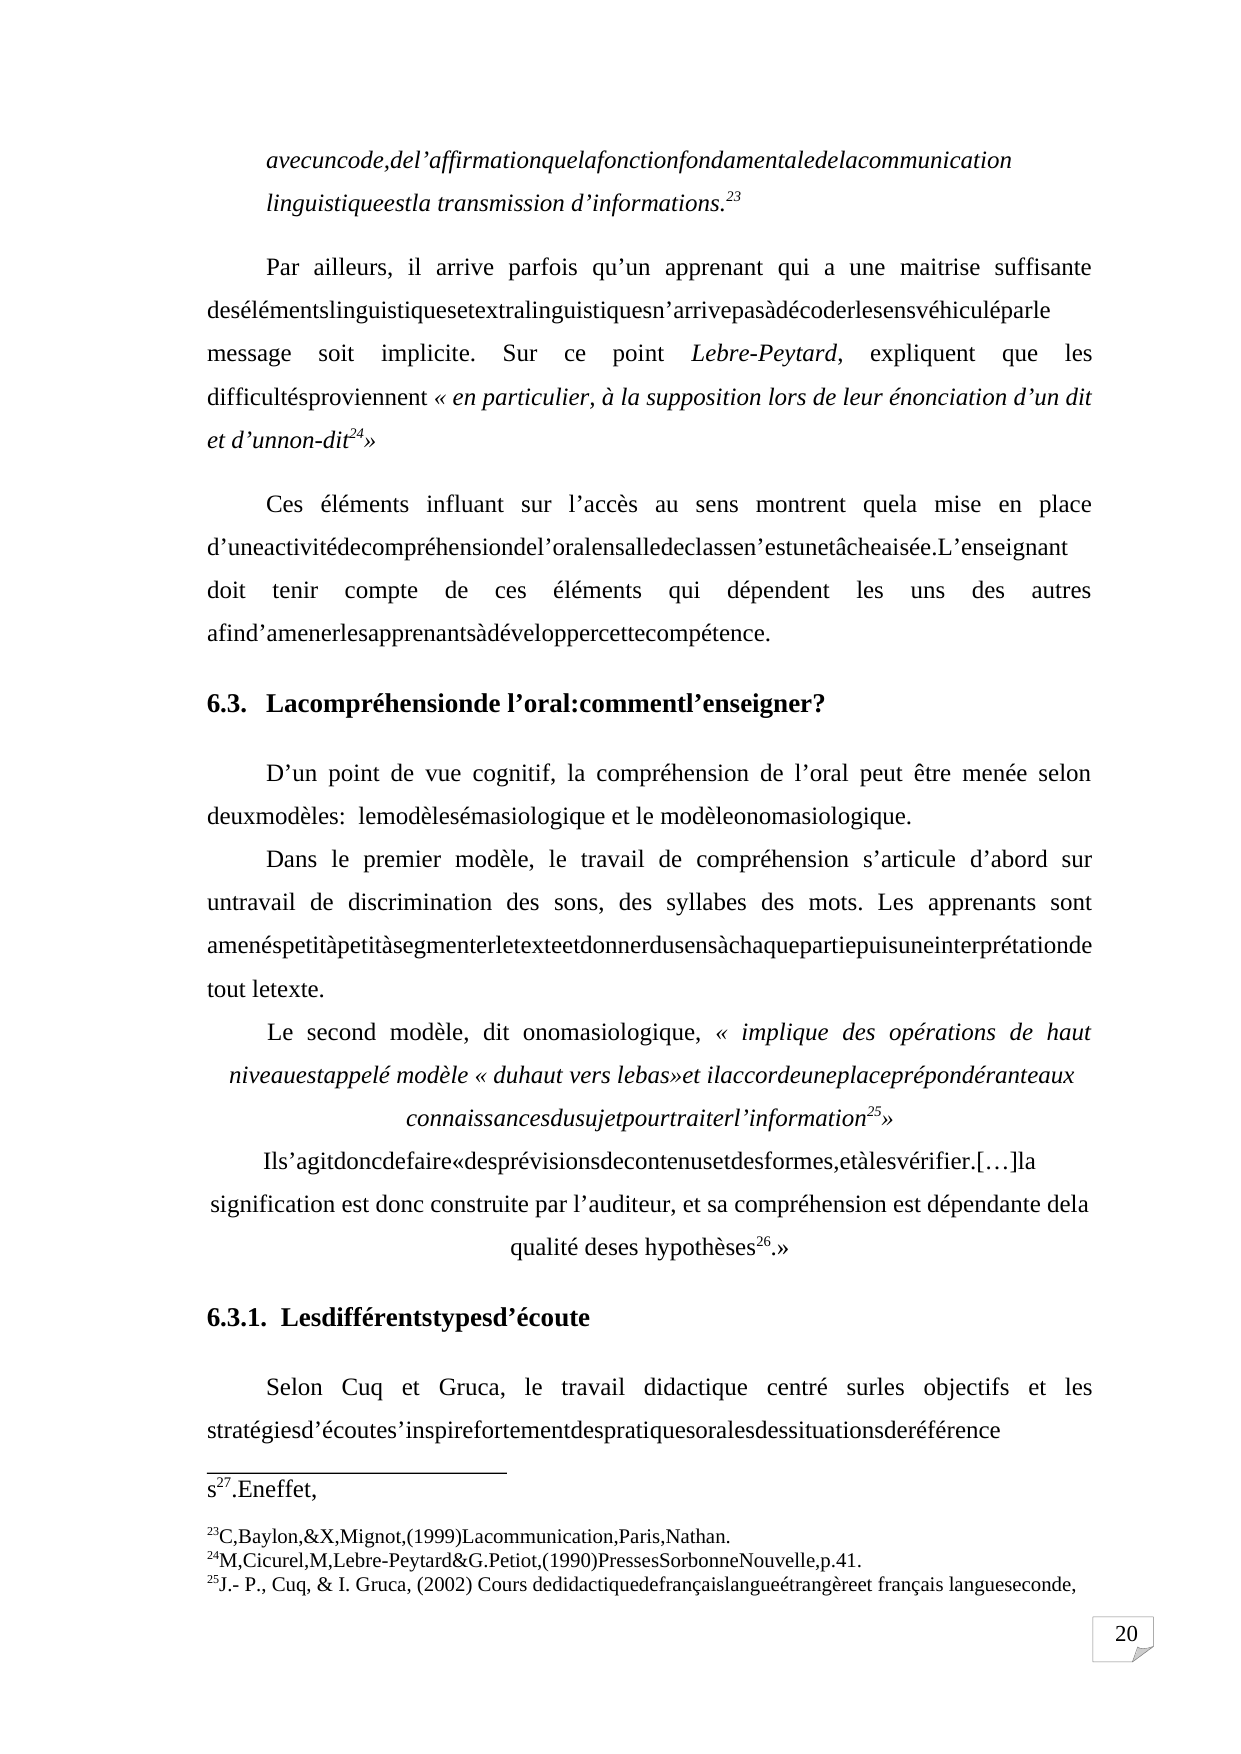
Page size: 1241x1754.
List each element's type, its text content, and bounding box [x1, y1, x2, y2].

list Lesdifférentstypesd’écoute [207, 1301, 1201, 1332]
text Dans le premier modèle, le travail de compréhension s’articule d’abord sur untravail de discrimination des sons, des syllabes des mots. Les apprenants sont amenéspetitàpetitàsegmenterletexteetdonnerdusensàchaquepartiepuisuneinterprétationde tout letexte. [207, 844, 1093, 1002]
picture [1135, 1648, 1154, 1662]
text Ces éléments influant sur l’accès au sens montrent quela mise en place d’uneactivitédecompréhensiondel’oralensalledeclassen’estunetâcheaisée.L’enseignant doit tenir compte de ces éléments qui dépendent les uns des autres afind’amenerlesapprenantsàdéveloppercettecompétence. [207, 489, 1093, 647]
text D’un point de vue cognitif, la compréhension de l’oral peut être menée selon deuxmodèles: lemodèlesémasiologique et le modèleonomasiologique. [207, 758, 1092, 830]
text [207, 1572, 1093, 1596]
text 23C,Baylon,&X,Mignot,(1999)Lacommunication,Paris,Nathan. [207, 1524, 1201, 1548]
picture [1132, 1646, 1137, 1659]
text 24M,Cicurel,M,Lebre-Peytard&G.Petiot,(1990)PressesSorbonneNouvelle,p.41. [207, 1548, 1201, 1572]
text Le second modèle, dit onomasiologique, « implique des opérations de haut niveauestappelé modèle « duhaut vers lebas»et ilaccordeuneplaceprépondéranteaux [229, 1017, 1091, 1089]
text connaissancesdusujetpourtraiterl’information25» [207, 1103, 1092, 1132]
text Selon Cuq et Gruca, le travail didactique centré surles objectifs et les stratégiesd’écoutes’inspirefortementdespratiquesoralesdessituationsderéférences27.Eneffet, [207, 1372, 1093, 1503]
text Par ailleurs, il arrive parfois qu’un apprenant qui a une maitrise suffisante desélémentslinguistiquesetextralinguistiquesn’arrivepasàdécoderlesensvéhiculéparle message soit implicite. Sur ce point Lebre-Peytard, expliquent que les difficultésproviennent « en particulier, à la supposition lors de leur énonciation d’un dit et d’unnon-dit24» [207, 252, 1093, 453]
text avecuncode,del’affirmationquelafonctionfondamentaledelacommunicationlinguistiqueestla transmission d’informations.23 [266, 145, 1019, 217]
text Ils’agitdoncdefaire«desprévisionsdecontenusetdesformes,etàlesvérifier.[…]la signification est donc construite par l’auditeur, et sa compréhension est dépendante dela qualité deses hypothèses26.» [207, 1146, 1092, 1261]
list Lacompréhensionde l’oral:commentl’enseigner? [207, 687, 1201, 718]
picture [1135, 1649, 1148, 1658]
